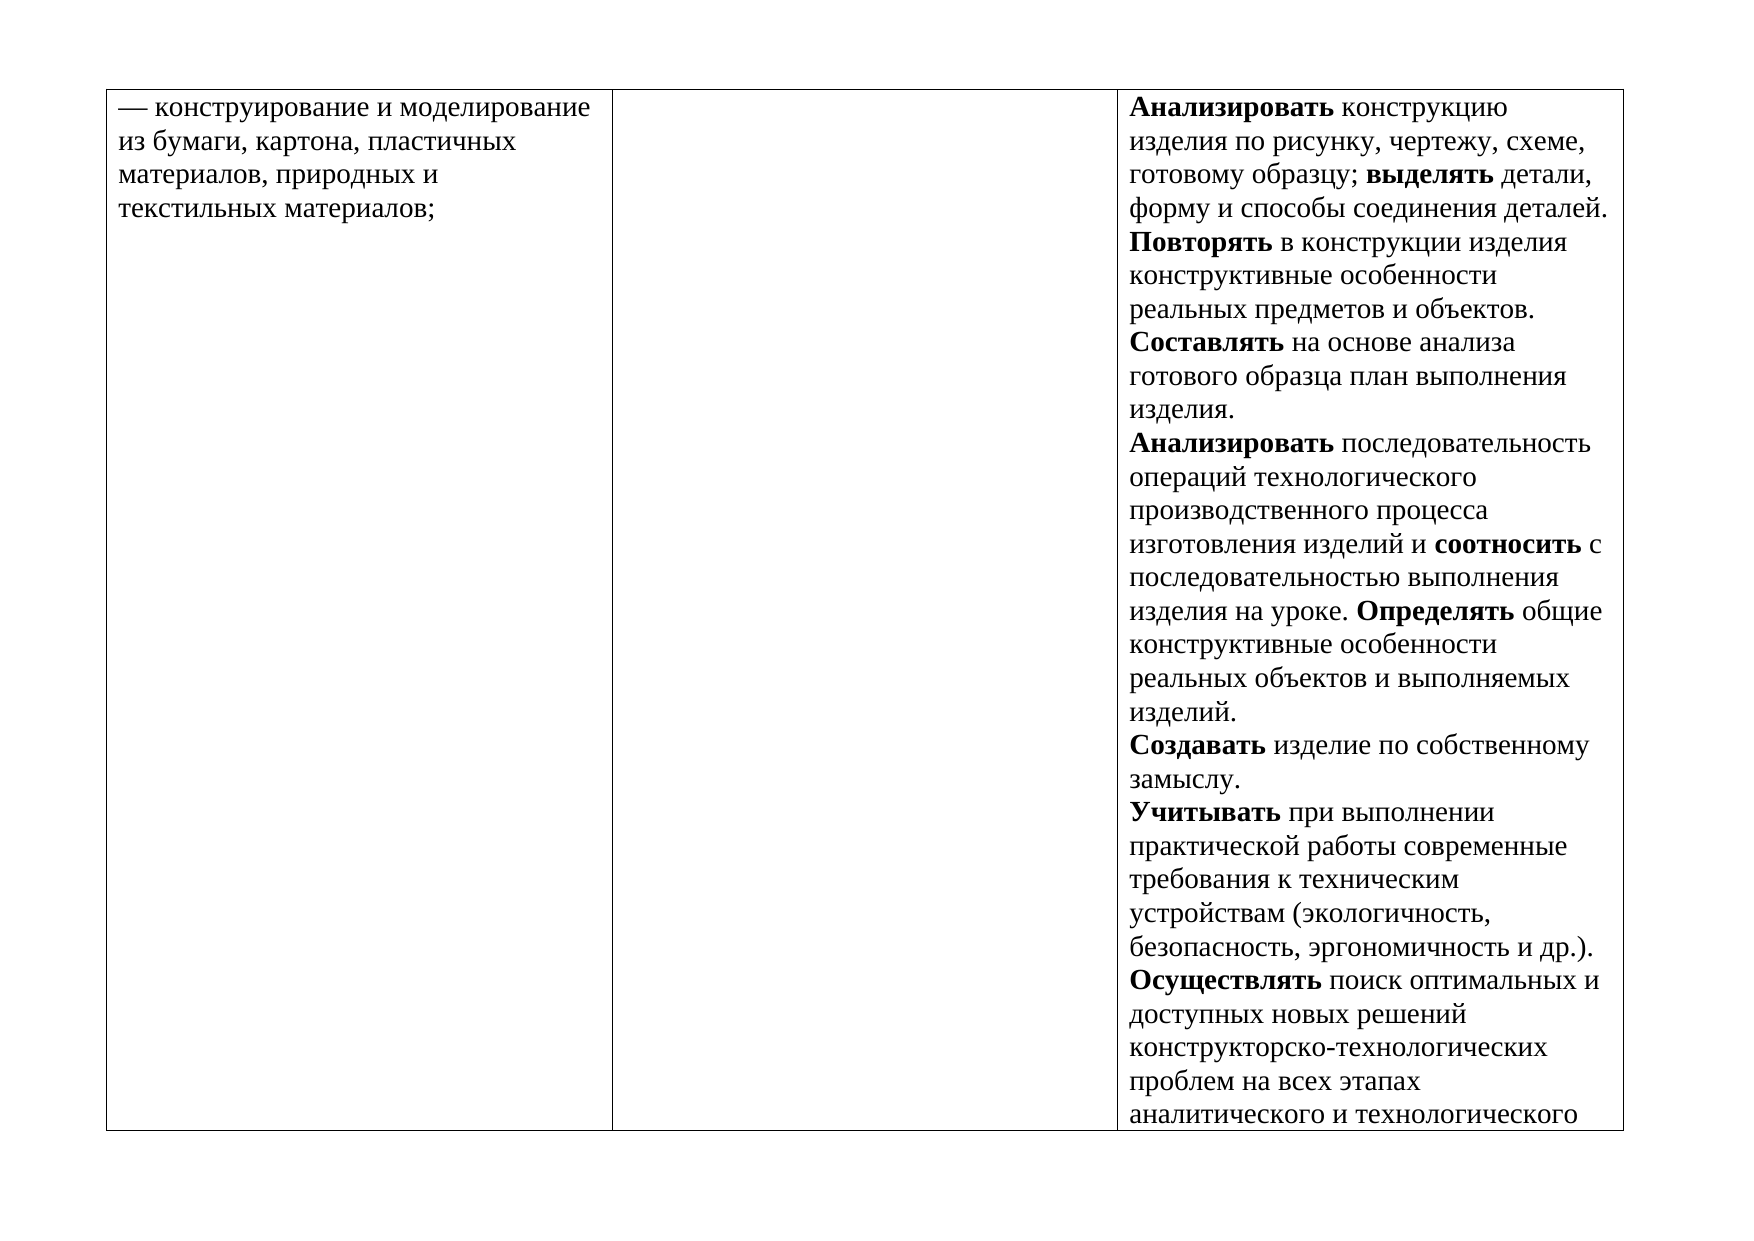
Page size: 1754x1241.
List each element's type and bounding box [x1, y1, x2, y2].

table_cell [613, 90, 1117, 1130]
table_cell [1118, 90, 1623, 1130]
table_cell [107, 90, 612, 1130]
